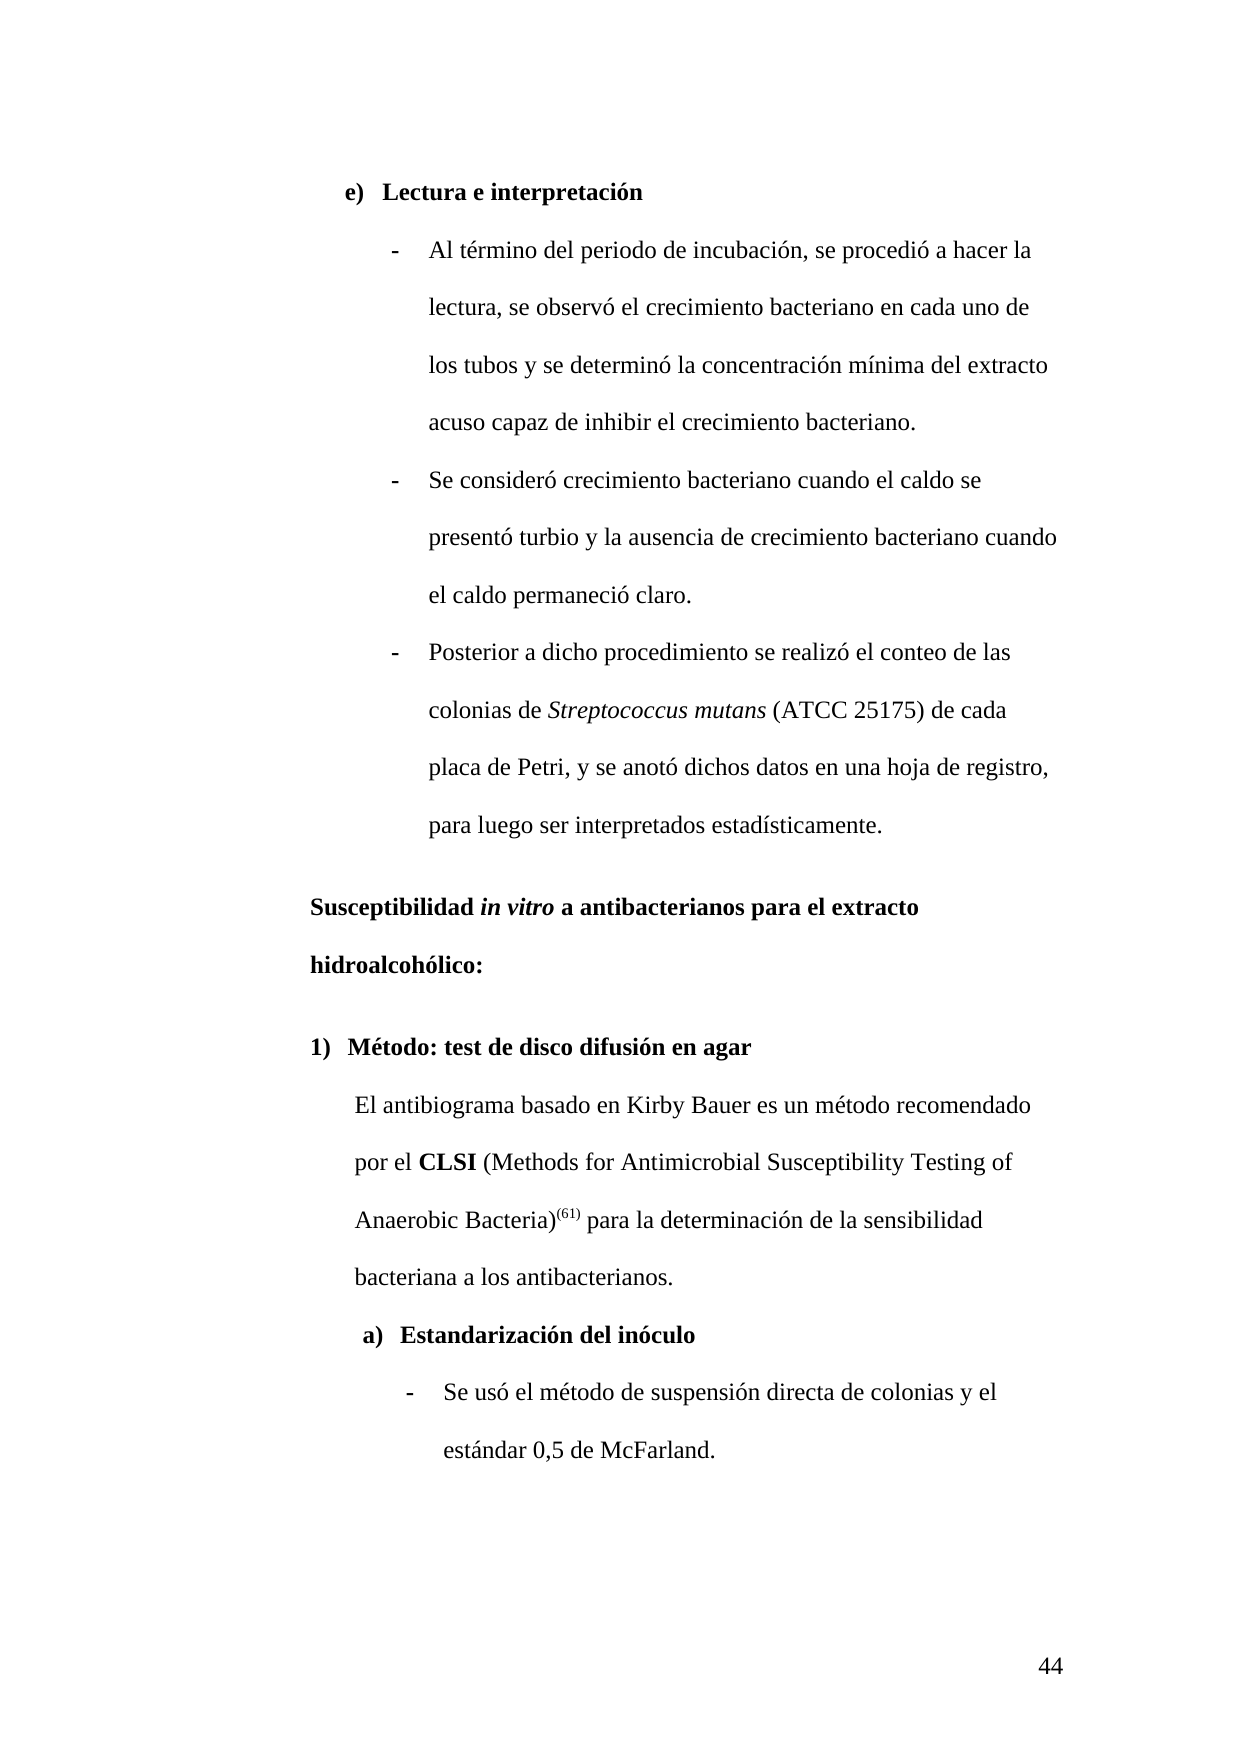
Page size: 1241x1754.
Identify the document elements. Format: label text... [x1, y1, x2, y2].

list Se consideró crecimiento bacteriano cuando el caldo se presentó turbio y la ausencia de crecimiento bacteriano cuando el caldo permaneció claro. [391, 465, 1063, 608]
list Método: test de disco difusión en agar [310, 1032, 1063, 1061]
subtitle Susceptibilidad in vitro a antibacterianos para el extracto hidroalcohólico: [310, 892, 1063, 978]
list Posterior a dicho procedimiento se realizó el conteo de las colonias de Streptococcus mutans (ATCC 25175) de cada placa de Petri, y se anotó dichos datos en una hoja de registro, para luego ser interpretados estadísticamente. [391, 637, 1063, 838]
list Estandarización del inóculo [362, 1320, 1063, 1348]
list El antibiograma basado en Kirby Bauer es un método recomendado por el CLSI (Methods for Antimicrobial Susceptibility Testing of Anaerobic Bacteria)(61) para la determinación de la sensibilidad bacteriana a los antibacterianos. [354, 1090, 1063, 1291]
list Se usó el método de suspensión directa de colonias y el estándar 0,5 de McFarland. [406, 1377, 1063, 1463]
list Lectura e interpretación [344, 177, 1063, 206]
list Al término del periodo de incubación, se procedió a hacer la lectura, se observó el crecimiento bacteriano en cada uno de los tubos y se determinó la concentración mínima del extracto acuso capaz de inhibir el crecimiento bacteriano. [391, 235, 1063, 436]
